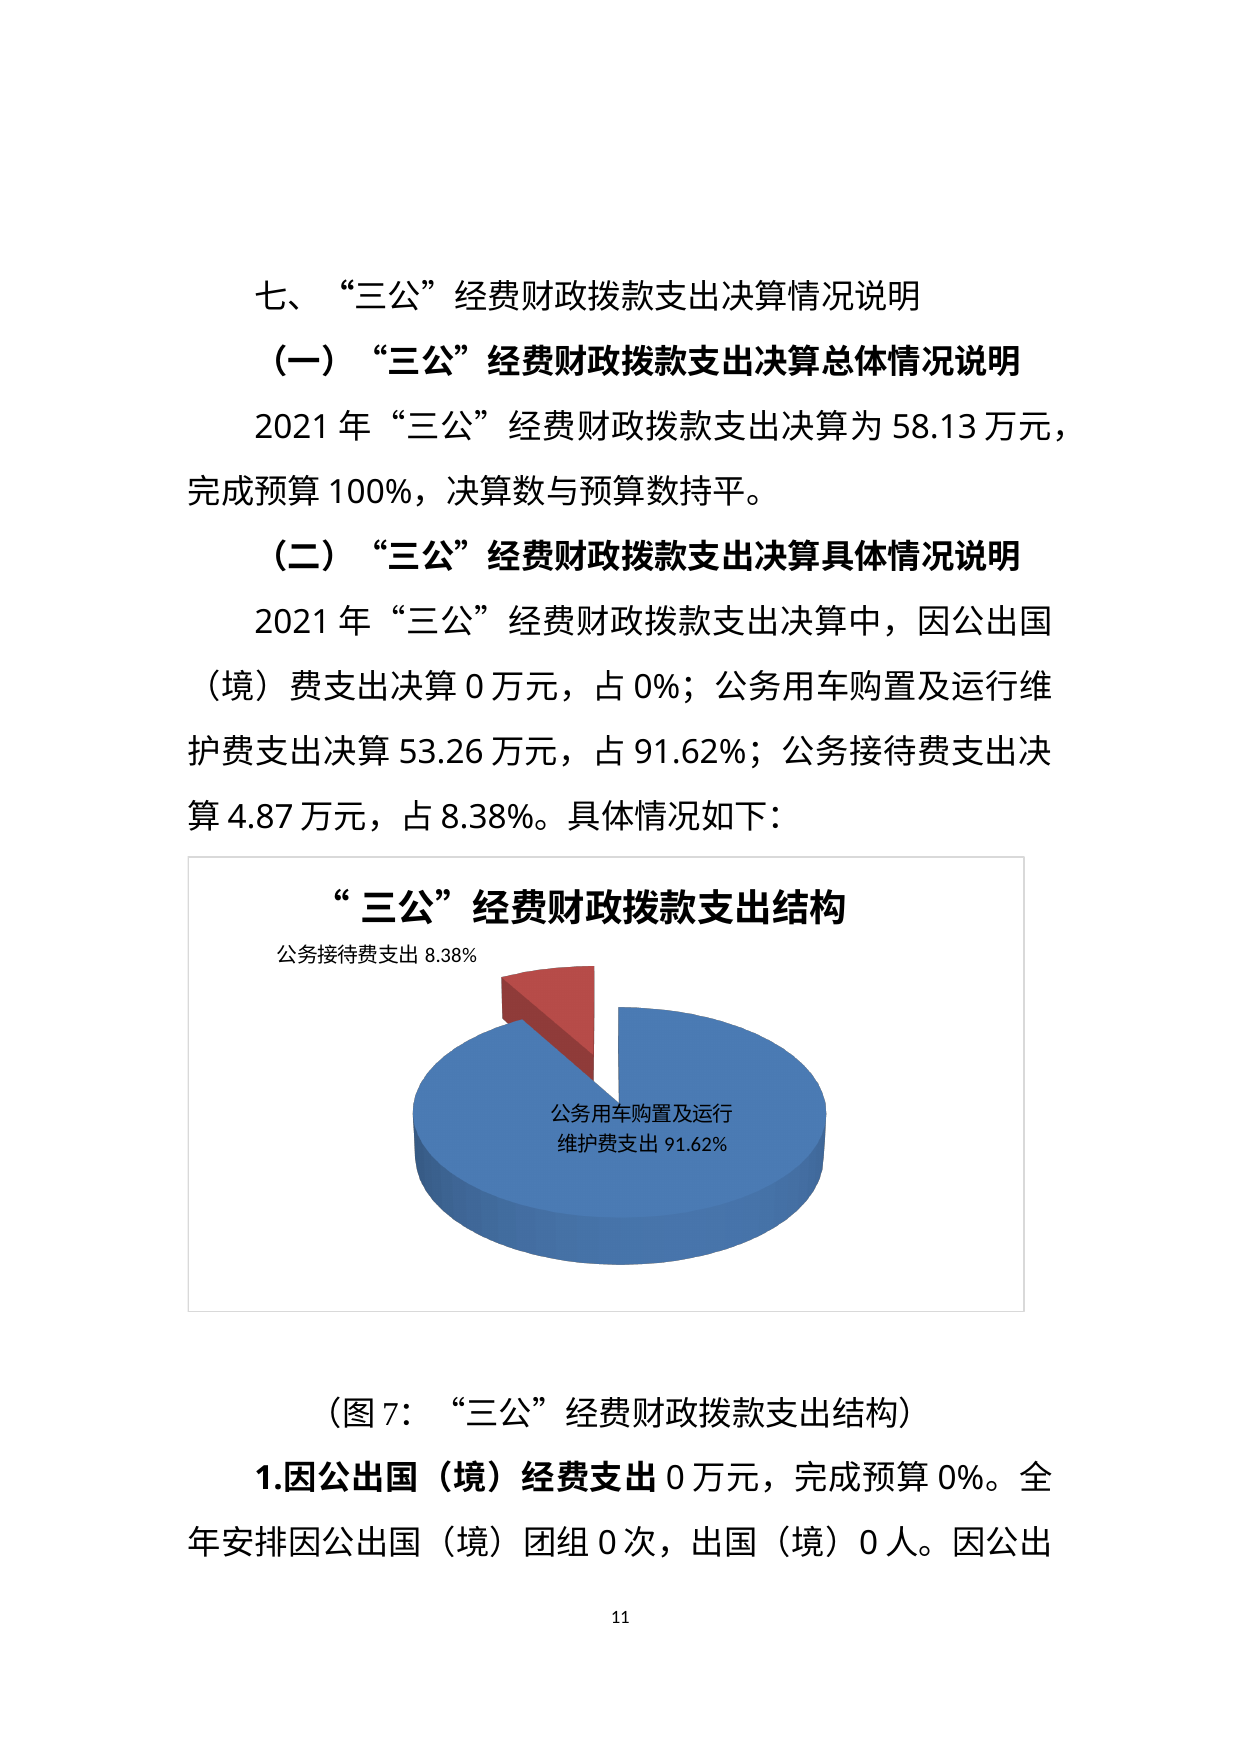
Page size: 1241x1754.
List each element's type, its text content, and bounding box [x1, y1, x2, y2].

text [187, 1443, 1053, 1573]
text 2021年“三公”经费财政拨款支出决算中，因公出国（境）费支出决算0万元，占0%；公务用车购置及运行维护费支出决算53.26万元，占91.62%；公务接待费支出决算4.87万元，占8.38%。具体情况如下： [187, 586, 1053, 846]
text 2021年“三公”经费财政拨款支出决算为58.13万元，完成预算100%，决算数与预算数持平。 [187, 391, 1053, 521]
text （一）“三公”经费财政拨款支出决算总体情况说明 [187, 326, 1053, 391]
text （二）“三公”经费财政拨款支出决算具体情况说明 [187, 521, 1053, 586]
text 七、“三公”经费财政拨款支出决算情况说明 [187, 261, 1053, 326]
text （图7：“三公”经费财政拨款支出结构） [187, 1378, 1053, 1443]
